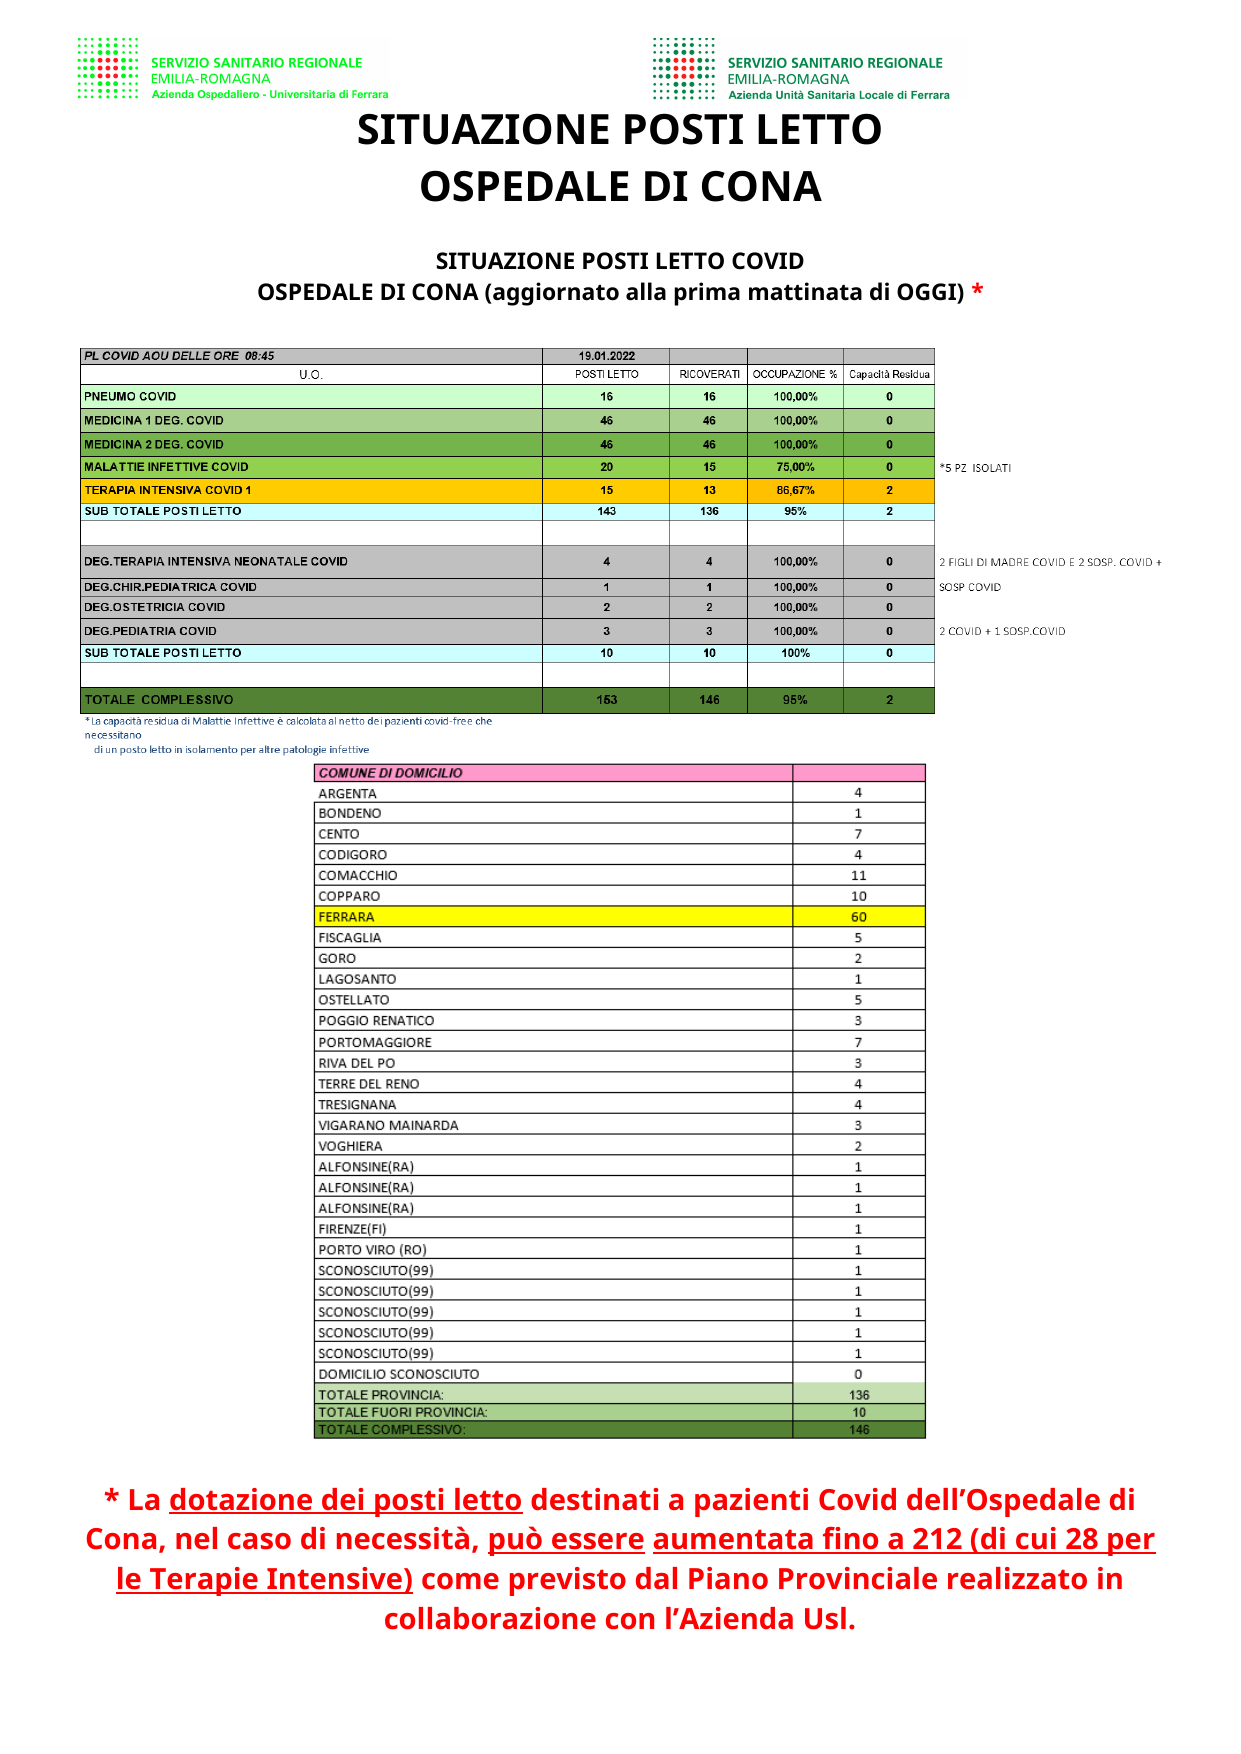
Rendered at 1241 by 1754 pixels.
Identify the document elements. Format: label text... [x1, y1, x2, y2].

text OSPEDALE DI CONA (aggiornato alla prima mattinata di OGGI) * [75, 276, 1165, 307]
picture [653, 38, 969, 101]
text * La dotazione dei posti letto destinati a pazienti Covid dell’Ospedale di Cona, nel caso di necessità, può essere aumentata fino a 212 (di cui 28 per le Terapie Intensive) come previsto dal Piano Provinciale realizzato in collaborazione con l’Azienda Usl. [75, 1479, 1165, 1638]
picture [75, 338, 1171, 1448]
text OSPEDALE DI CONA [75, 157, 1165, 214]
picture [75, 35, 391, 101]
text SITUAZIONE POSTI LETTO [75, 100, 1165, 157]
text SITUAZIONE POSTI LETTO COVID [75, 245, 1165, 276]
